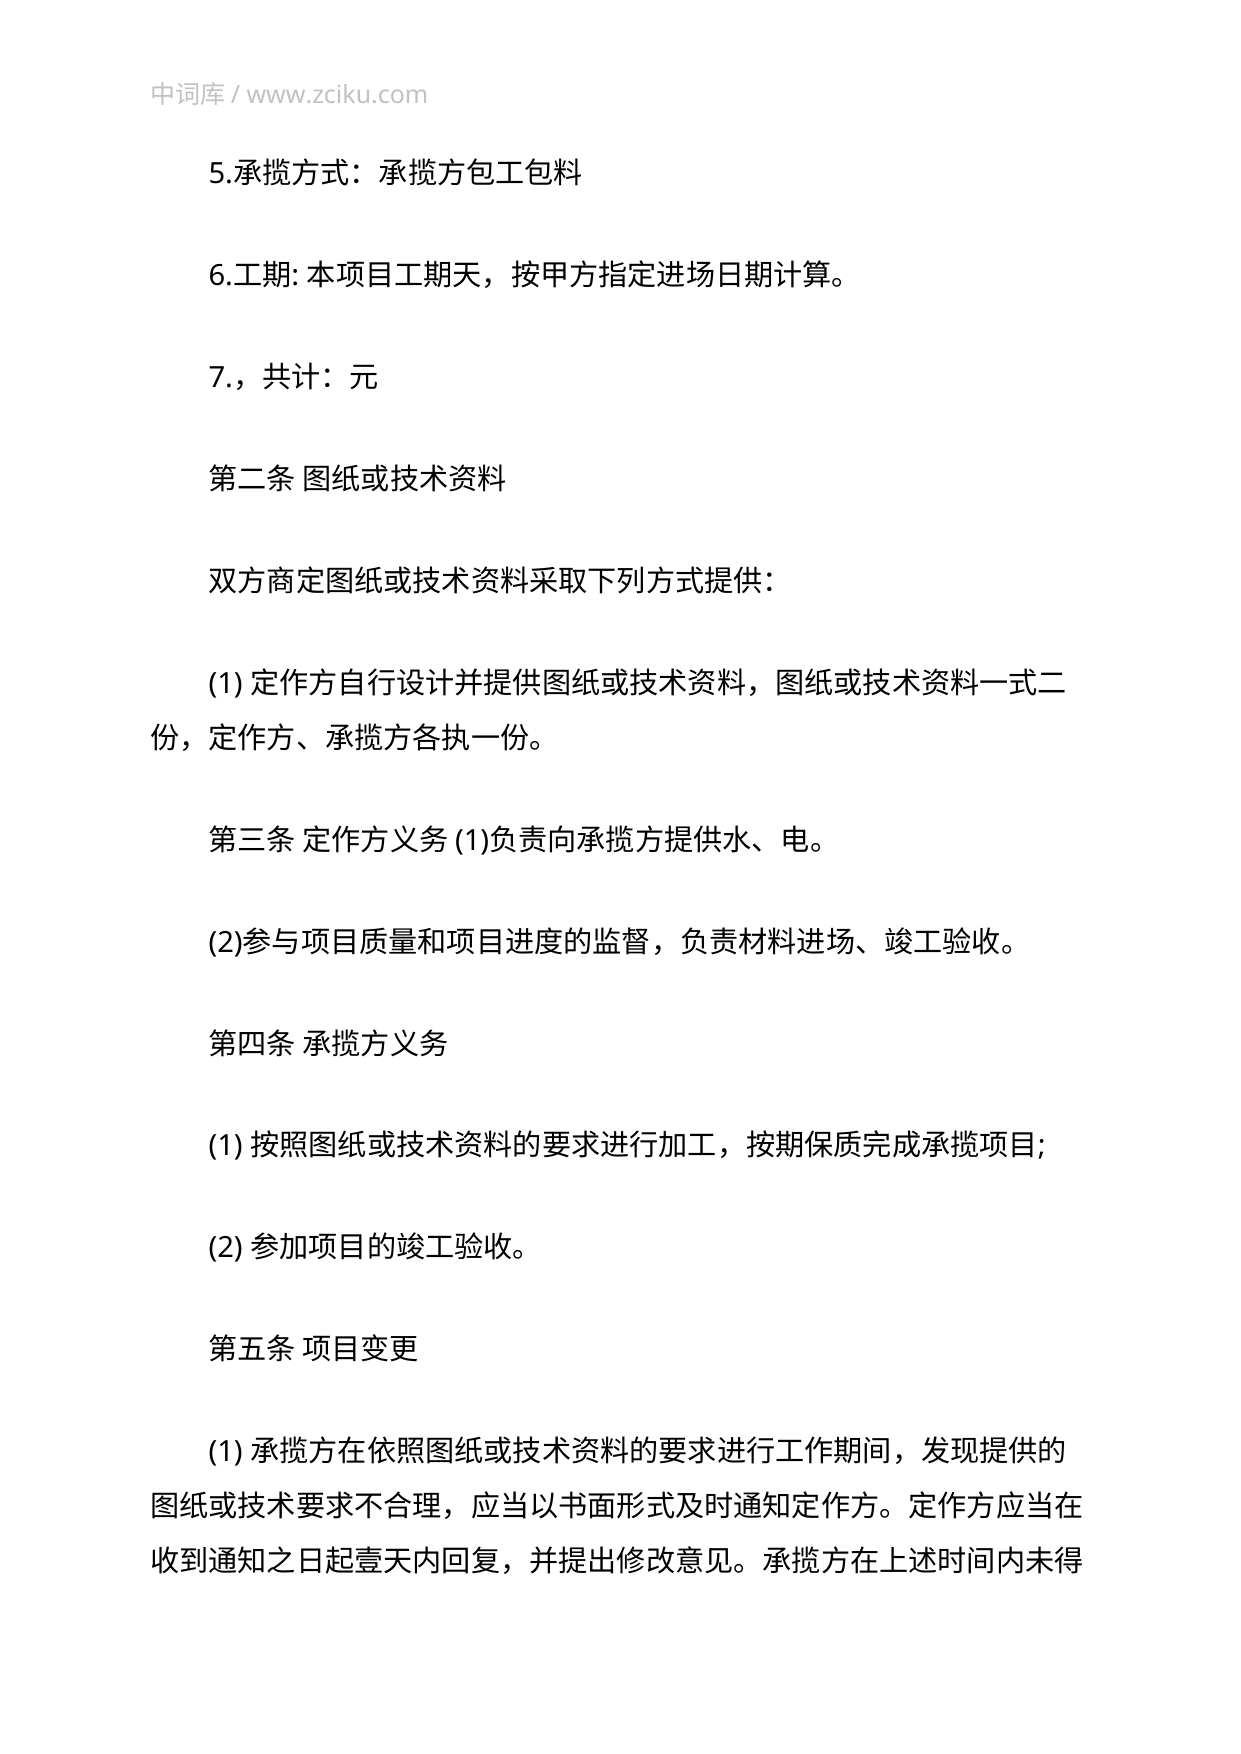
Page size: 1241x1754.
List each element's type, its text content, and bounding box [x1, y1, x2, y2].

text 第五条 项目变更 [150, 1326, 1090, 1368]
text (1) 定作方自行设计并提供图纸或技术资料，图纸或技术资料一式二份，定作方、承揽方各执一份。 [150, 659, 1090, 757]
text 第四条 承揽方义务 [150, 1020, 1090, 1062]
text 7.，共计：元 [150, 354, 1090, 396]
text 6.工期: 本项目工期天，按甲方指定进场日期计算。 [150, 252, 1090, 294]
text (2)参与项目质量和项目进度的监督，负责材料进场、竣工验收。 [150, 918, 1090, 961]
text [150, 1428, 1090, 1580]
text 5.承揽方式：承揽方包工包料 [150, 150, 1090, 192]
text (1) 按照图纸或技术资料的要求进行加工，按期保质完成承揽项目; [150, 1122, 1090, 1164]
text 第二条 图纸或技术资料 [150, 456, 1090, 498]
text 双方商定图纸或技术资料采取下列方式提供： [150, 558, 1090, 600]
text 第三条 定作方义务 (1)负责向承揽方提供水、电。 [150, 816, 1090, 859]
text (2) 参加项目的竣工验收。 [150, 1224, 1090, 1266]
